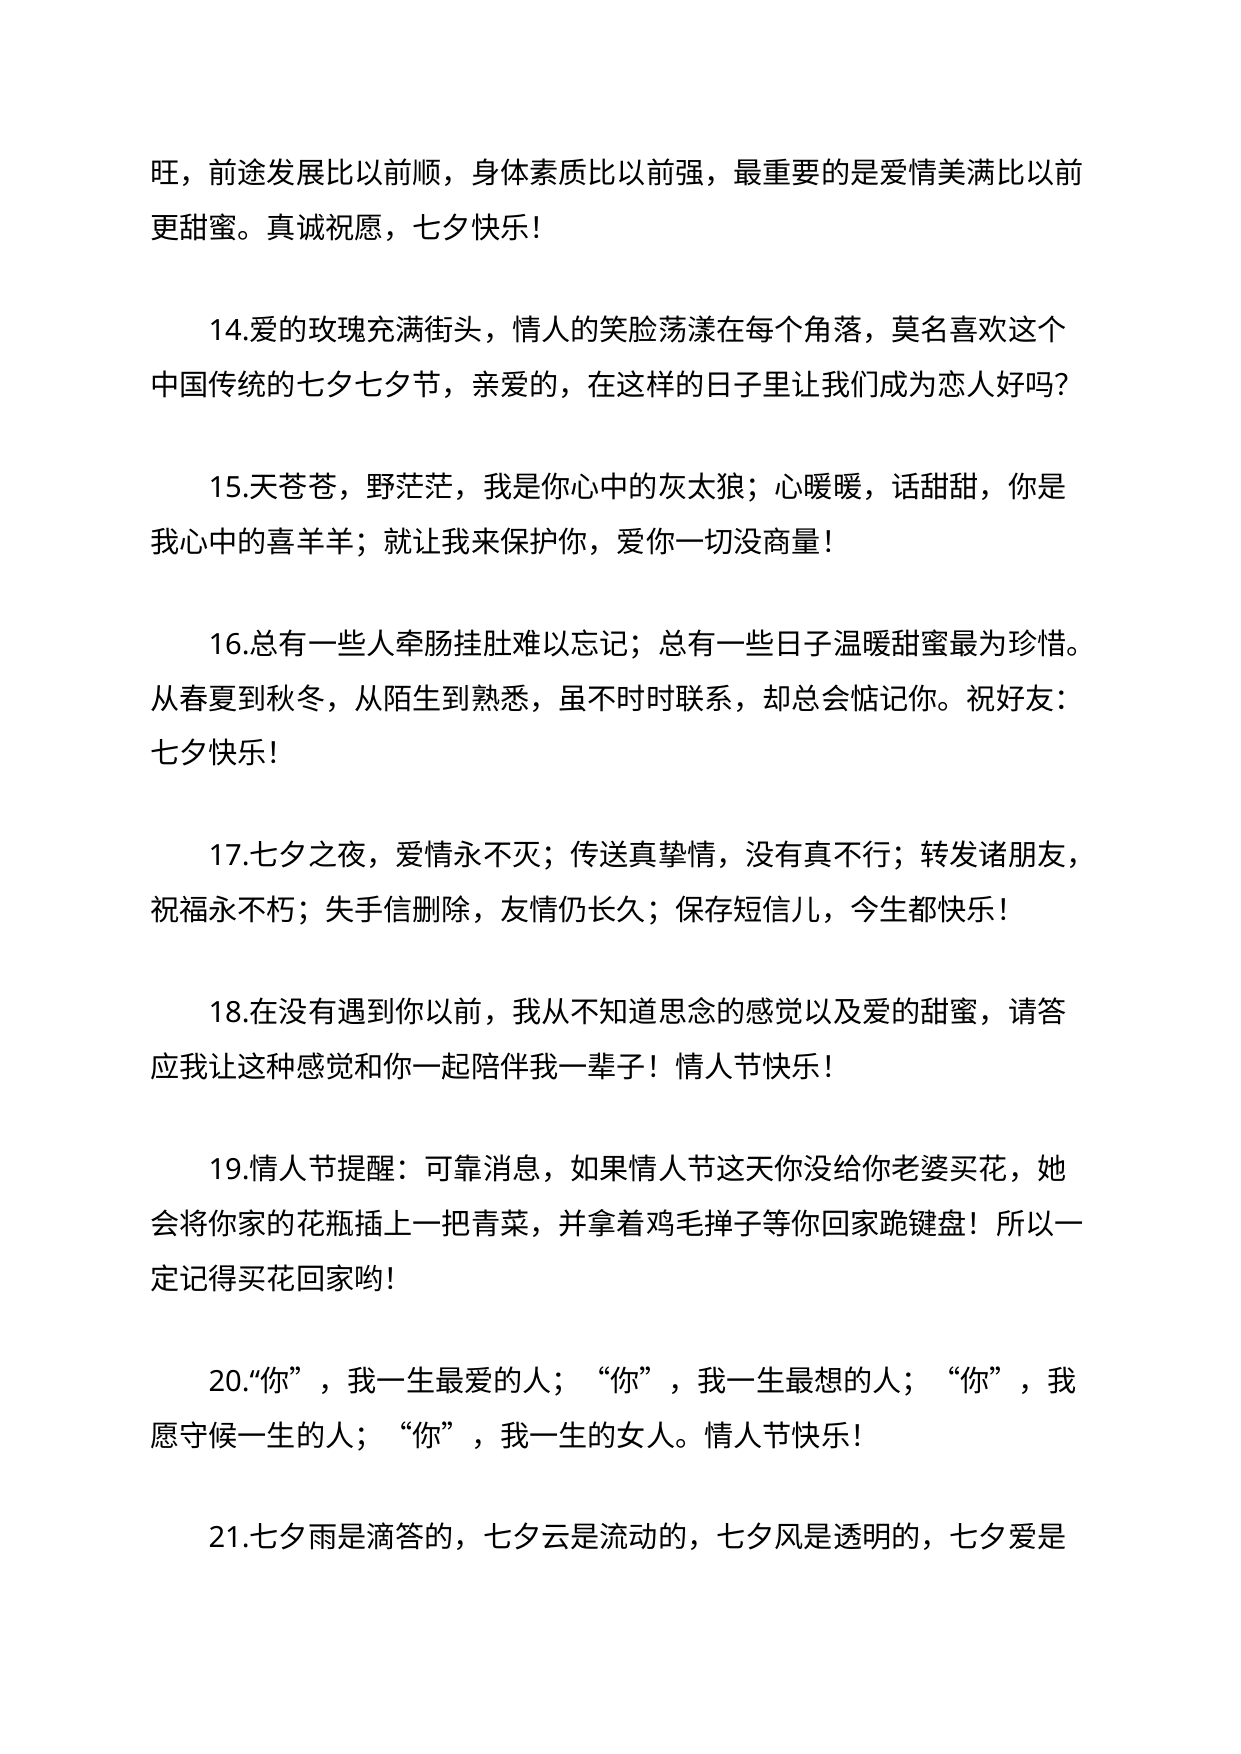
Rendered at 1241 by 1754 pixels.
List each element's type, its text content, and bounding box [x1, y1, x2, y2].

text 14.爱的玫瑰充满街头，情人的笑脸荡漾在每个角落，莫名喜欢这个中国传统的七夕七夕节，亲爱的，在这样的日子里让我们成为恋人好吗？ [150, 307, 1090, 404]
text 18.在没有遇到你以前，我从不知道思念的感觉以及爱的甜蜜，请答应我让这种感觉和你一起陪伴我一辈子！情人节快乐！ [150, 989, 1090, 1086]
text 16.总有一些人牵肠挂肚难以忘记；总有一些日子温暖甜蜜最为珍惜。从春夏到秋冬，从陌生到熟悉，虽不时时联系，却总会惦记你。祝好友：七夕快乐！ [150, 620, 1090, 772]
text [150, 1514, 1090, 1556]
text 19.情人节提醒：可靠消息，如果情人节这天你没给你老婆买花，她会将你家的花瓶插上一把青菜，并拿着鸡毛掸子等你回家跪键盘！所以一定记得买花回家哟！ [150, 1145, 1090, 1298]
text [150, 150, 1090, 247]
text 17.七夕之夜，爱情永不灭；传送真挚情，没有真不行；转发诸朋友，祝福永不朽；失手信删除，友情仍长久；保存短信儿，今生都快乐！ [150, 832, 1090, 929]
text 20.“你”，我一生最爱的人；“你”，我一生最想的人；“你”，我愿守候一生的人；“你”，我一生的女人。情人节快乐！ [150, 1357, 1090, 1454]
text 15.天苍苍，野茫茫，我是你心中的灰太狼；心暖暖，话甜甜，你是我心中的喜羊羊；就让我来保护你，爱你一切没商量！ [150, 463, 1090, 561]
